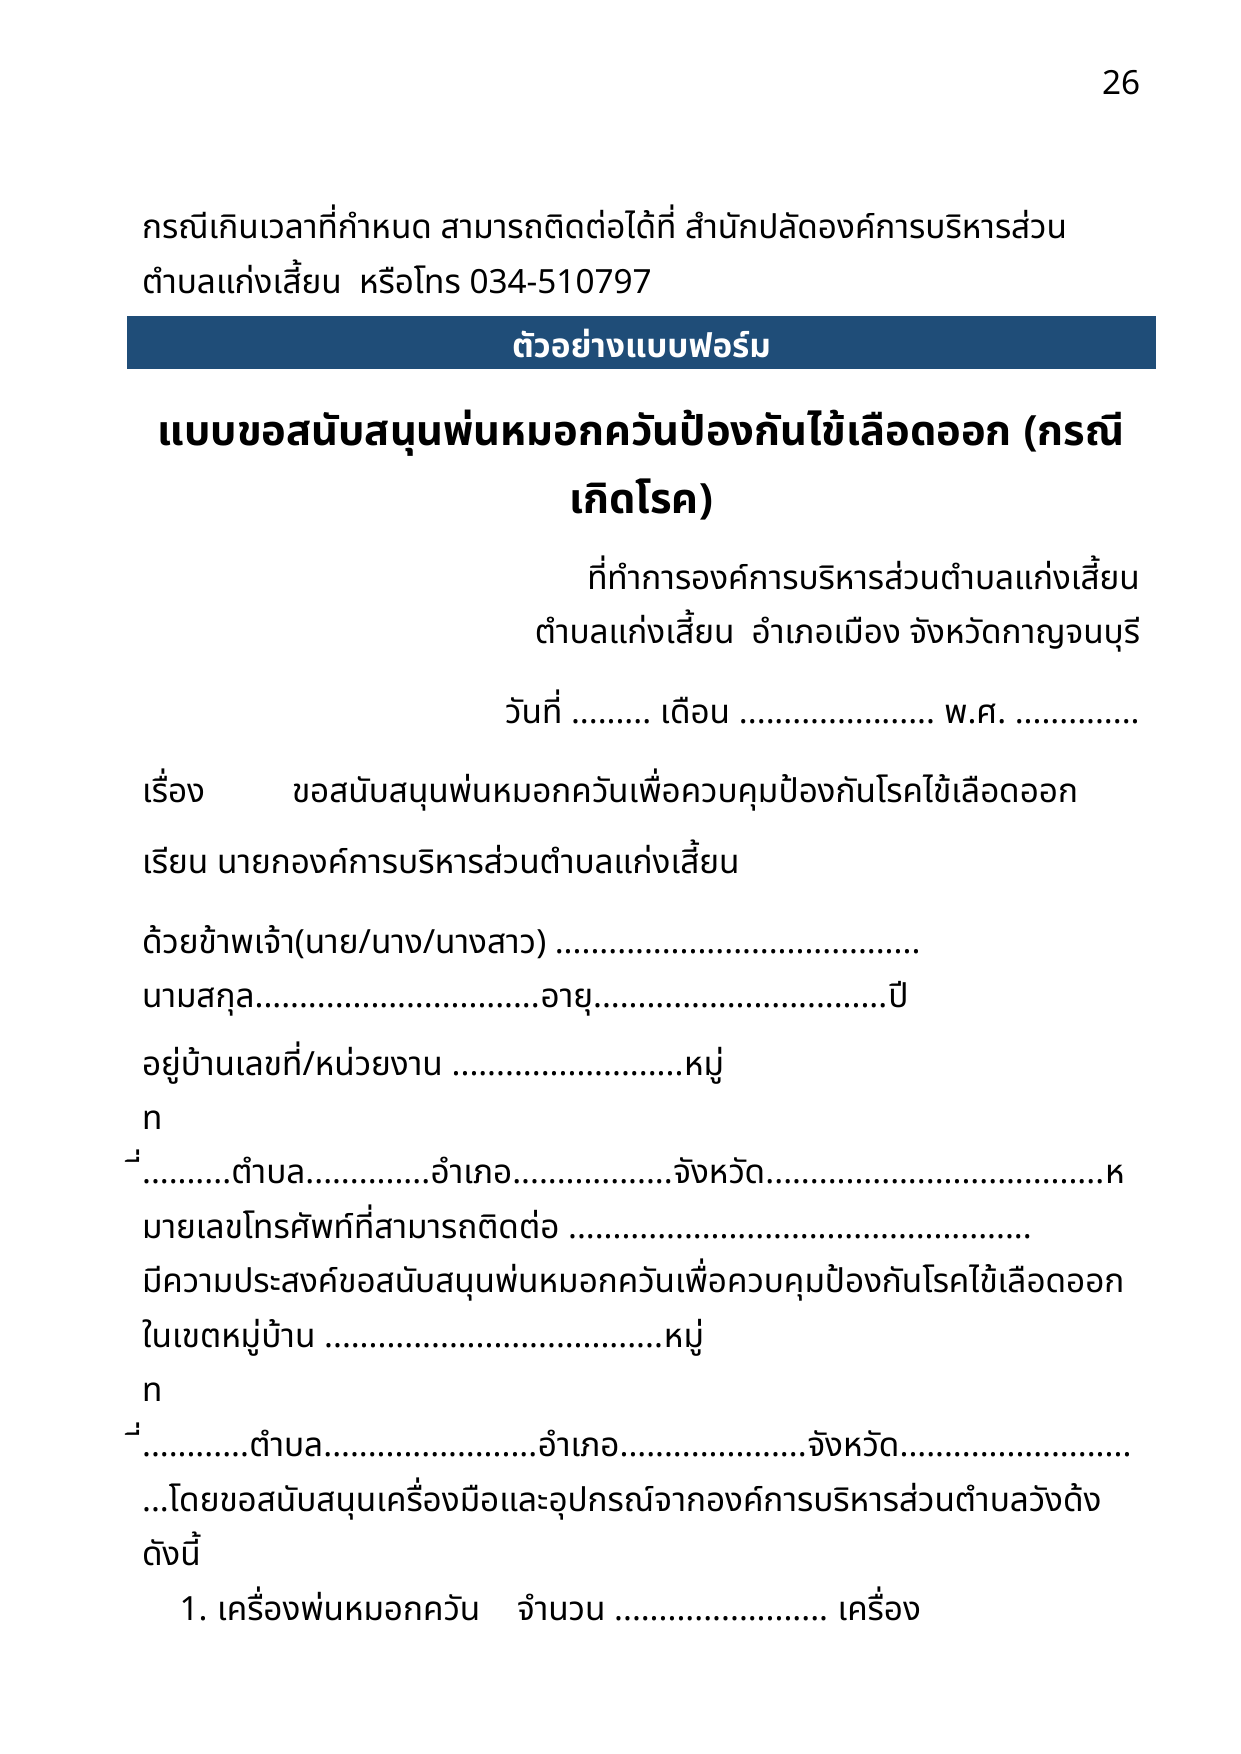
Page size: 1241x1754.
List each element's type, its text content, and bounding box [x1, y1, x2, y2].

list เครื่องพ่นหมอกควัน จำนวน ........................ เครื่อง [179, 1584, 1140, 1635]
text ตำบลแก่งเสี้ยน อำเภอเมือง จังหวัดกาญจนบุรี [142, 608, 1140, 659]
text เรื่อง ขอสนับสนุนพ่นหมอกควันเพื่อควบคุมป้องกันโรคไข้เลือดออก [142, 767, 1140, 818]
text ที่ทำการองค์การบริหารส่วนตำบลแก่งเสี้ยน [142, 554, 1140, 604]
text เรียน นายกองค์การบริหารส่วนตำบลแก่งเสี้ยน [142, 838, 1140, 889]
text ด้วยข้าพเจ้า(นาย/นาง/นางสาว) ......................................... นามสกุล................................อายุ.................................ปี [142, 918, 1140, 1023]
text กรณีเกินเวลาที่กำหนด สามารถติดต่อได้ที่ สำนักปลัดองค์การบริหารส่วนตำบลแก่งเสี้ยน หรือโทร 034-510797 [142, 203, 1140, 308]
text อยู่บ้านเลขที่/หน่วยงาน ..........................หมู่ที่..........ตำบล..............อำเภอ..................จังหวัด......................................หมายเลขโทรศัพท์ที่สามารถติดต่อ .................................................... [142, 1039, 1140, 1253]
text วันที่ ......... เดือน ...................... พ.ศ. .............. [367, 688, 1140, 738]
text มีความประสงค์ขอสนับสนุนพ่นหมอกควันเพื่อควบคุมป้องกันโรคไข้เลือดออกในเขตหมู่บ้าน ......................................หมู่ที่............ตำบล........................อำเภอ.....................จังหวัด.............................โดยขอสนับสนุนเครื่องมือและอุปกรณ์จากองค์การบริหารส่วนตำบลวังด้ง ดังนี้ [142, 1257, 1140, 1580]
text แบบขอสนับสนุนพ่นหมอกควันป้องกันไข้เลือดออก (กรณีเกิดโรค) [142, 401, 1140, 532]
